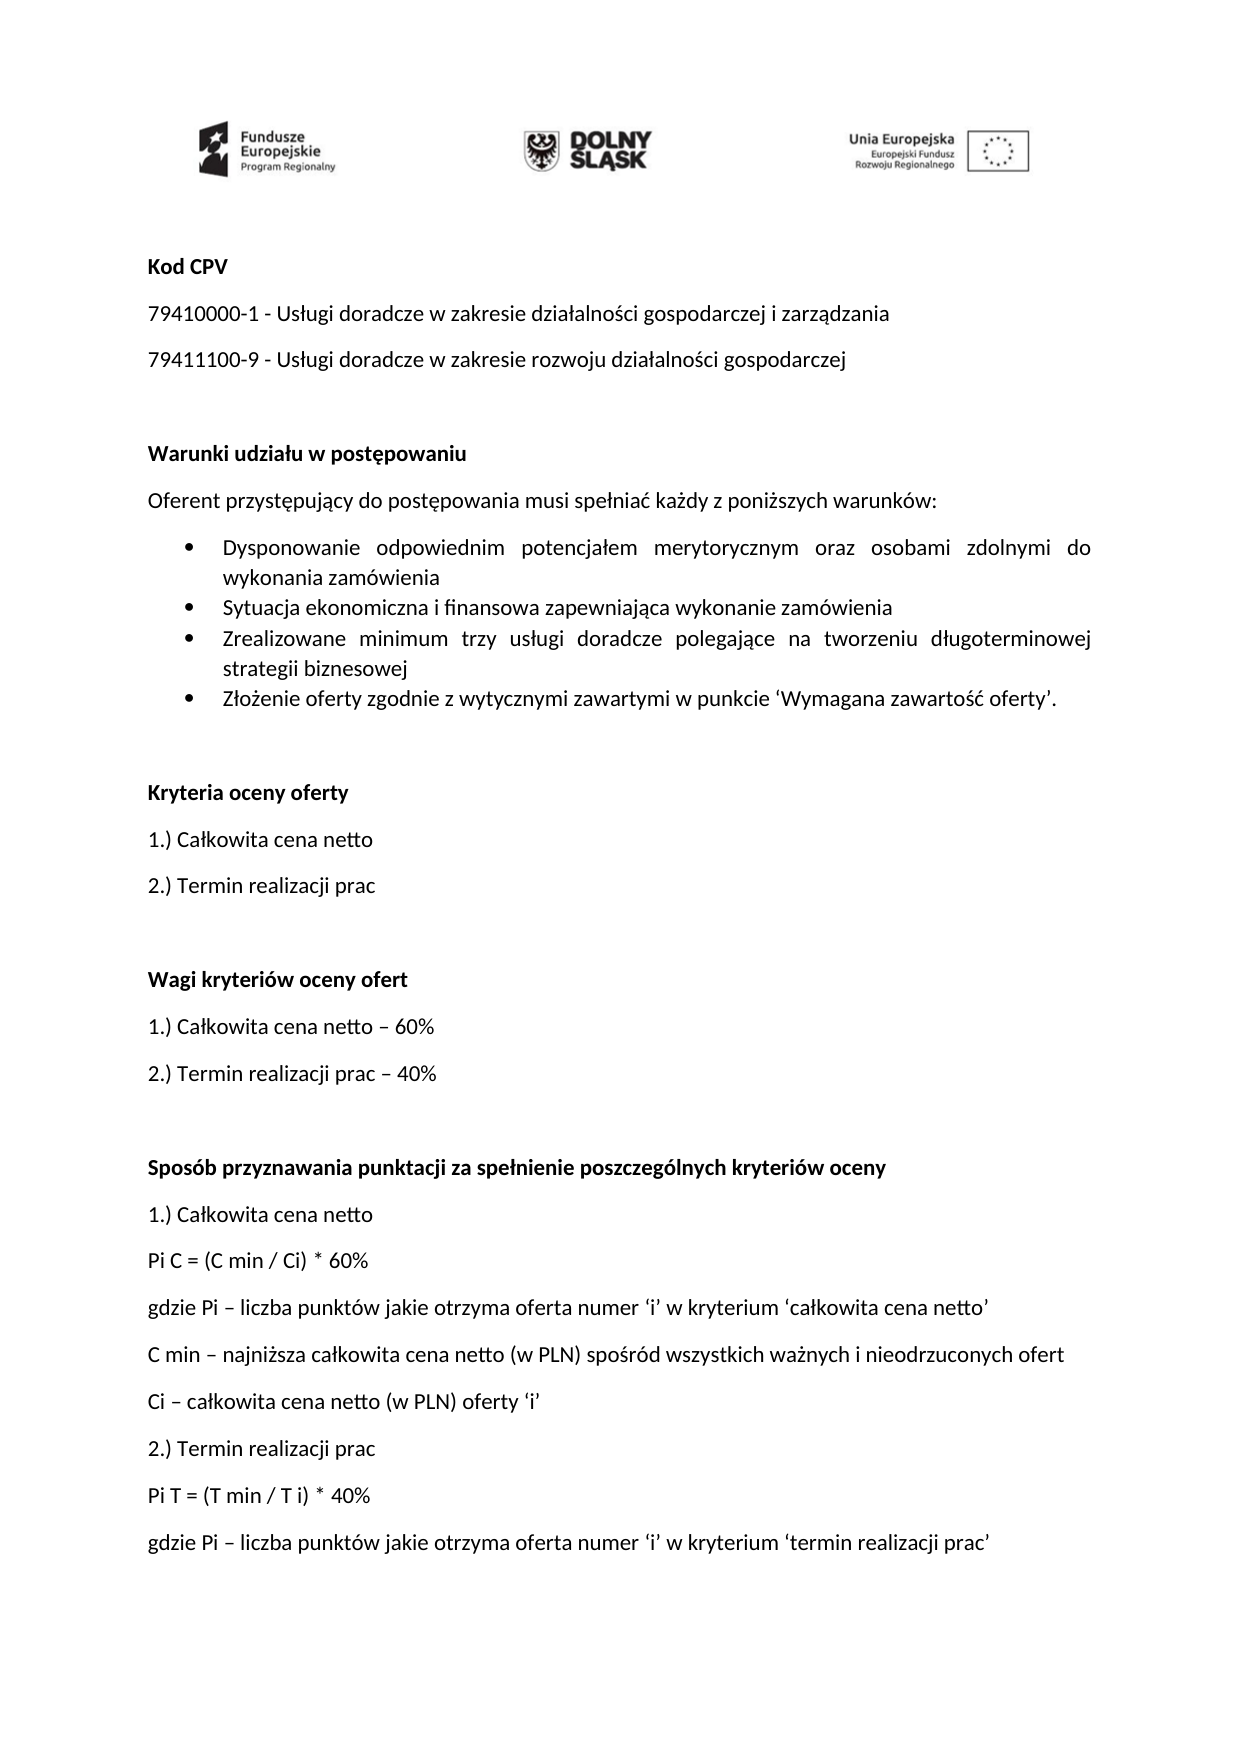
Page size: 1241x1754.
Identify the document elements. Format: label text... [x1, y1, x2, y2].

text Oferent przystępujący do postępowania musi spełniać każdy z poniższych warunków: [148, 486, 1093, 514]
text gdzie Pi – liczba punktów jakie otrzyma oferta numer ‘i’ w kryterium ‘termin realizacji prac’ [148, 1528, 1093, 1556]
text 2.) Termin realizacji prac [148, 872, 1093, 899]
text Sposób przyznawania punktacji za spełnienie poszczególnych kryteriów oceny [148, 1153, 1093, 1181]
text 2.) Termin realizacji prac – 40% [148, 1059, 1093, 1087]
text Kod CPV [148, 252, 1093, 280]
text Kryteria oceny oferty [148, 778, 1093, 806]
list Zrealizowane minimum trzy usługi doradcze polegające na tworzeniu długoterminowej strategii biznesowej [185, 624, 1093, 682]
text 1.) Całkowita cena netto – 60% [148, 1012, 1093, 1040]
list Dysponowanie odpowiednim potencjałem merytorycznym oraz osobami zdolnymi do wykonania zamówienia [185, 533, 1093, 591]
text 1.) Całkowita cena netto [148, 825, 1093, 853]
text 1.) Całkowita cena netto [148, 1200, 1093, 1228]
list Sytuacja ekonomiczna i finansowa zapewniająca wykonanie zamówienia [185, 593, 1093, 621]
picture [147, 73, 1093, 224]
text Pi C = (C min / Ci) * 60% [148, 1247, 1093, 1274]
text 79411100-9 - Usługi doradcze w zakresie rozwoju działalności gospodarczej [148, 346, 1093, 373]
text Wagi kryteriów oceny ofert [148, 965, 1093, 993]
text Pi T = (T min / T i) * 40% [148, 1481, 1093, 1509]
text C min – najniższa całkowita cena netto (w PLN) spośród wszystkich ważnych i nieodrzuconych ofert [148, 1340, 1093, 1368]
text gdzie Pi – liczba punktów jakie otrzyma oferta numer ‘i’ w kryterium ‘całkowita cena netto’ [148, 1293, 1093, 1321]
text Warunki udziału w postępowaniu [148, 439, 1093, 467]
text 79410000-1 - Usługi doradcze w zakresie działalności gospodarczej i zarządzania [148, 299, 1093, 327]
text 2.) Termin realizacji prac [148, 1434, 1093, 1462]
list Złożenie oferty zgodnie z wytycznymi zawartymi w punkcie ‘Wymagana zawartość oferty’. [185, 684, 1093, 712]
text Ci – całkowita cena netto (w PLN) oferty ‘i’ [148, 1387, 1093, 1415]
